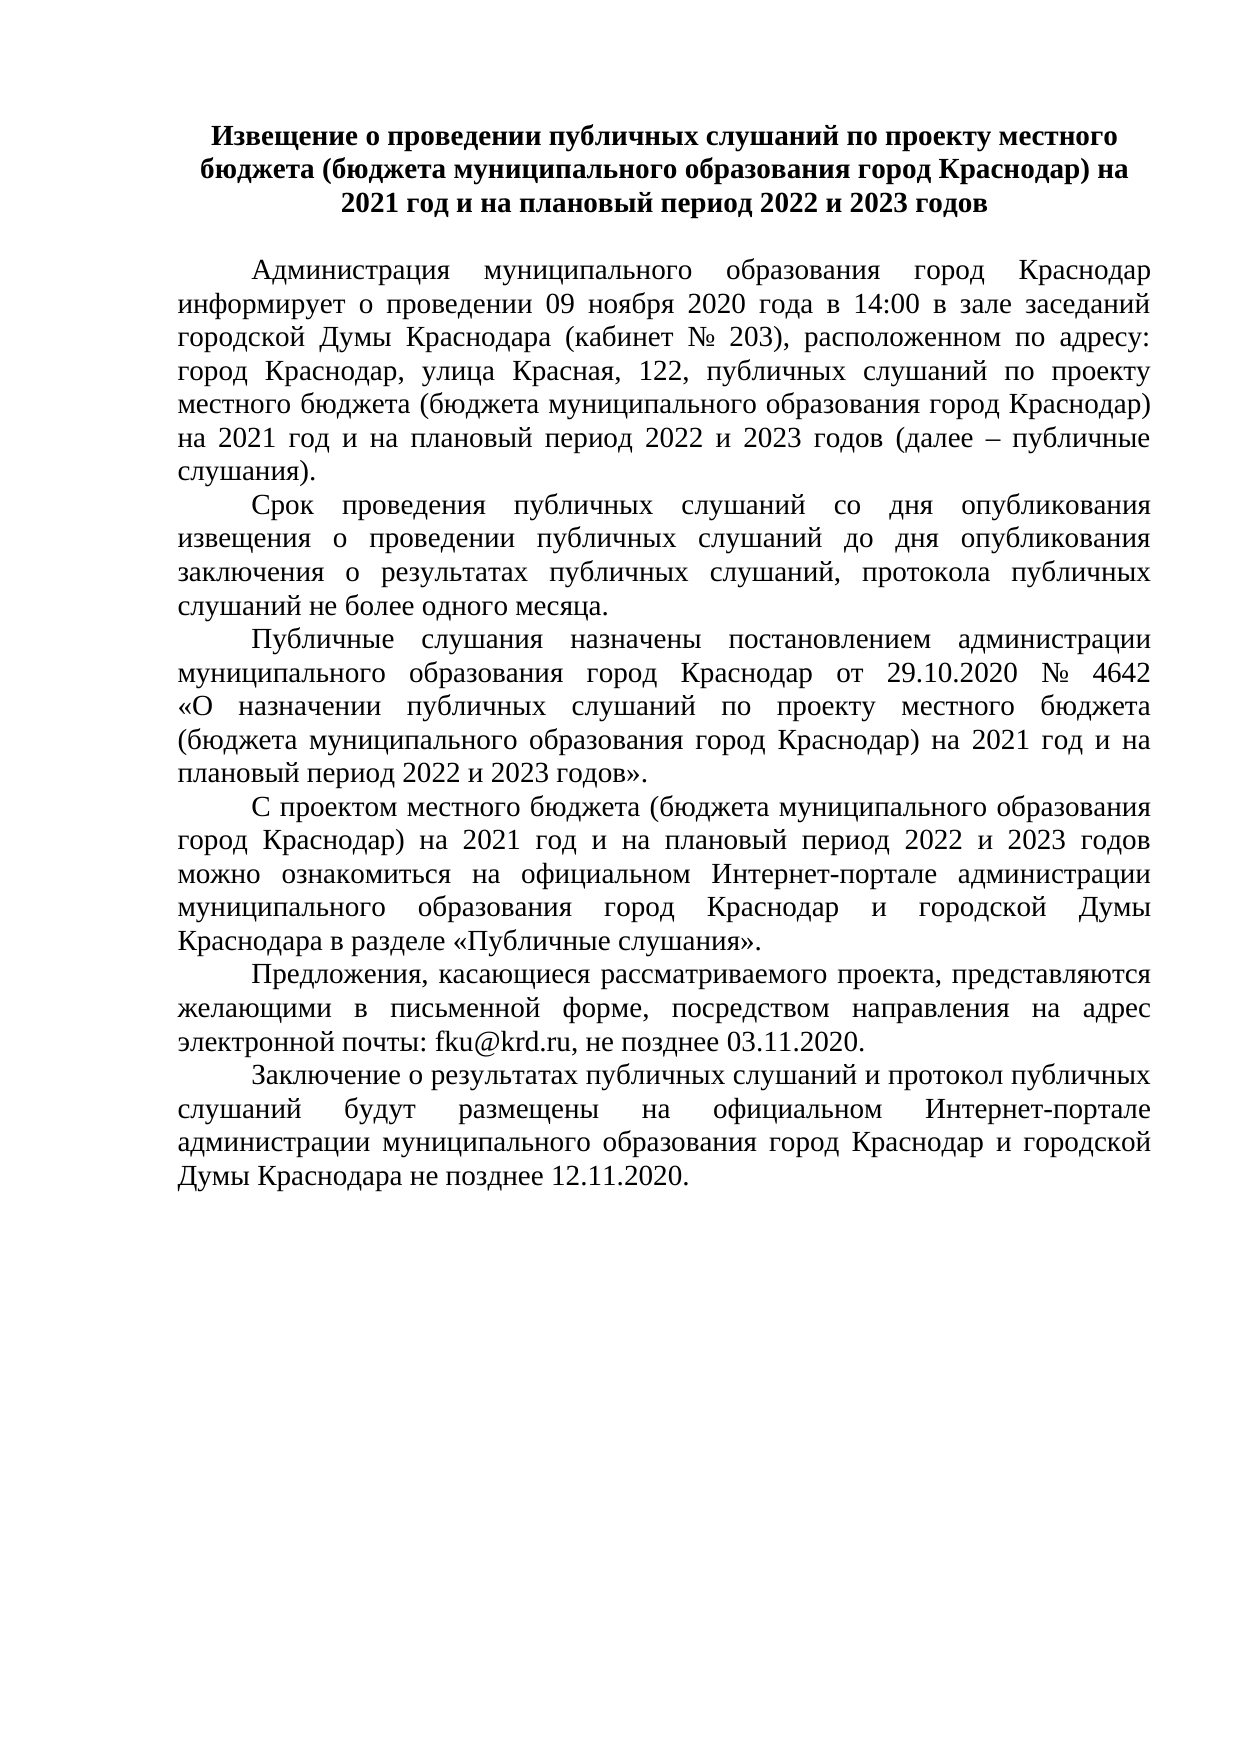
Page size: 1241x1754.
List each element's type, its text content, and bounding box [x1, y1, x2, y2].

text С проектом местного бюджета (бюджета муниципального образования город Краснодар) на 2021 год и на плановый период 2022 и 2023 годов можно ознакомиться на официальном Интернет-портале администрации муниципального образования город Краснодар и городской Думы Краснодара в разделе «Публичные слушания». [177, 789, 1152, 957]
text Срок проведения публичных слушаний со дня опубликования извещения о проведении публичных слушаний до дня опубликования заключения о результатах публичных слушаний, протокола публичных слушаний не более одного месяца. [177, 487, 1152, 621]
text Извещение о проведении публичных слушаний по проекту местного бюджета (бюджета муниципального образования город Краснодар) на 2021 год и на плановый период 2022 и 2023 годов [177, 118, 1152, 219]
text Публичные слушания назначены постановлением администрации муниципального образования город Краснодар от 29.10.2020 № 4642 «О назначении публичных слушаний по проекту местного бюджета (бюджета муниципального образования город Краснодар) на 2021 год и на плановый период 2022 и 2023 годов». [177, 621, 1152, 789]
text Предложения, касающиеся рассматриваемого проекта, представляются желающими в письменной форме, посредством направления на адрес электронной почты: fku@krd.ru, не позднее 03.11.2020. [177, 957, 1152, 1057]
text Заключение о результатах публичных слушаний и протокол публичных слушаний будут размещены на официальном Интернет-портале администрации муниципального образования город Краснодар и городской Думы Краснодара не позднее 12.11.2020. [177, 1057, 1152, 1191]
text Администрация муниципального образования город Краснодар информирует о проведении 09 ноября 2020 года в 14:00 в зале заседаний городской Думы Краснодара (кабинет № 203), расположенном по адресу: город Краснодар, улица Красная, 122, публичных слушаний по проекту местного бюджета (бюджета муниципального образования город Краснодар) на 2021 год и на плановый период 2022 и 2023 годов (далее – публичные слушания). [177, 252, 1152, 487]
